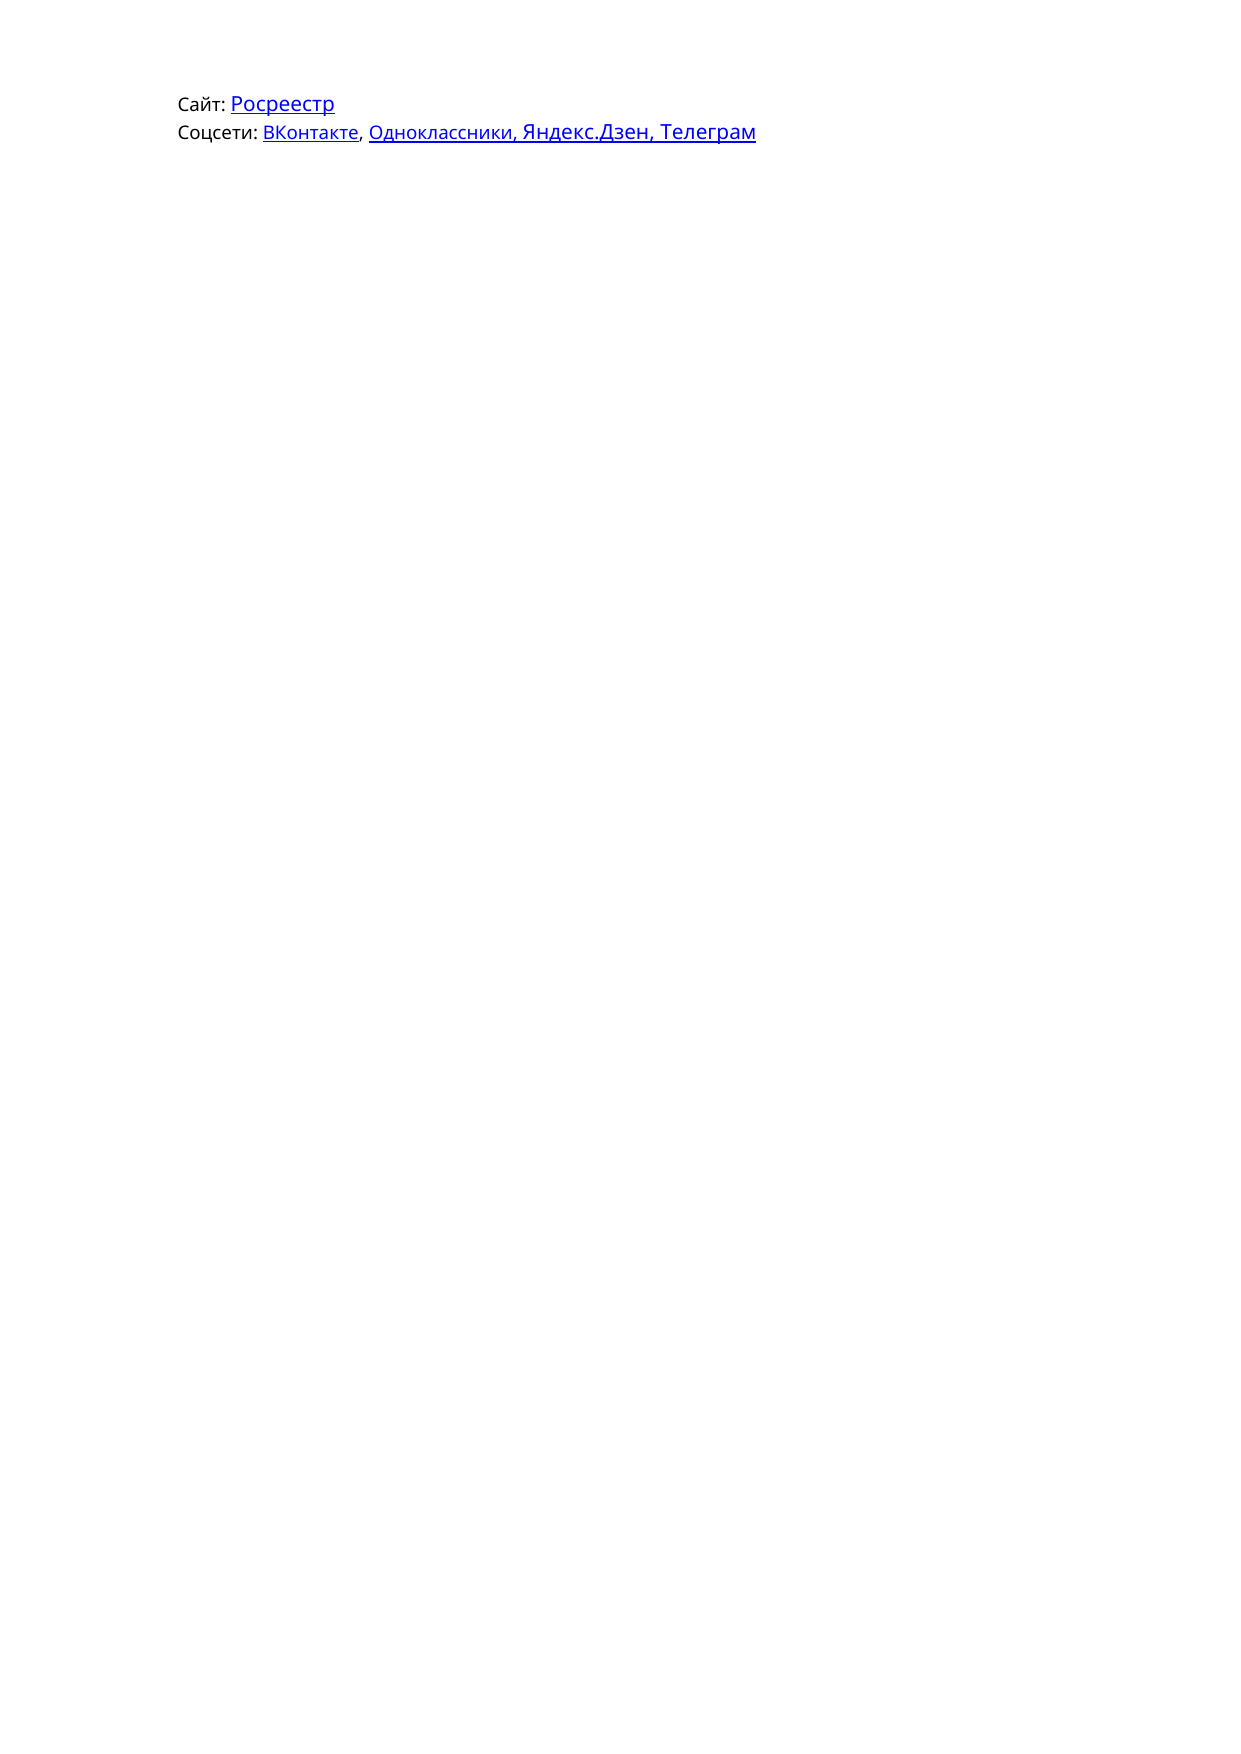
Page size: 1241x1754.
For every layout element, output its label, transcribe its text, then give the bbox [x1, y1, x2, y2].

text Соцсети: ВКонтакте, Одноклассники, Яндекс.Дзен, Телеграм [177, 117, 1152, 146]
text Сайт: Росреестр [177, 89, 1152, 117]
